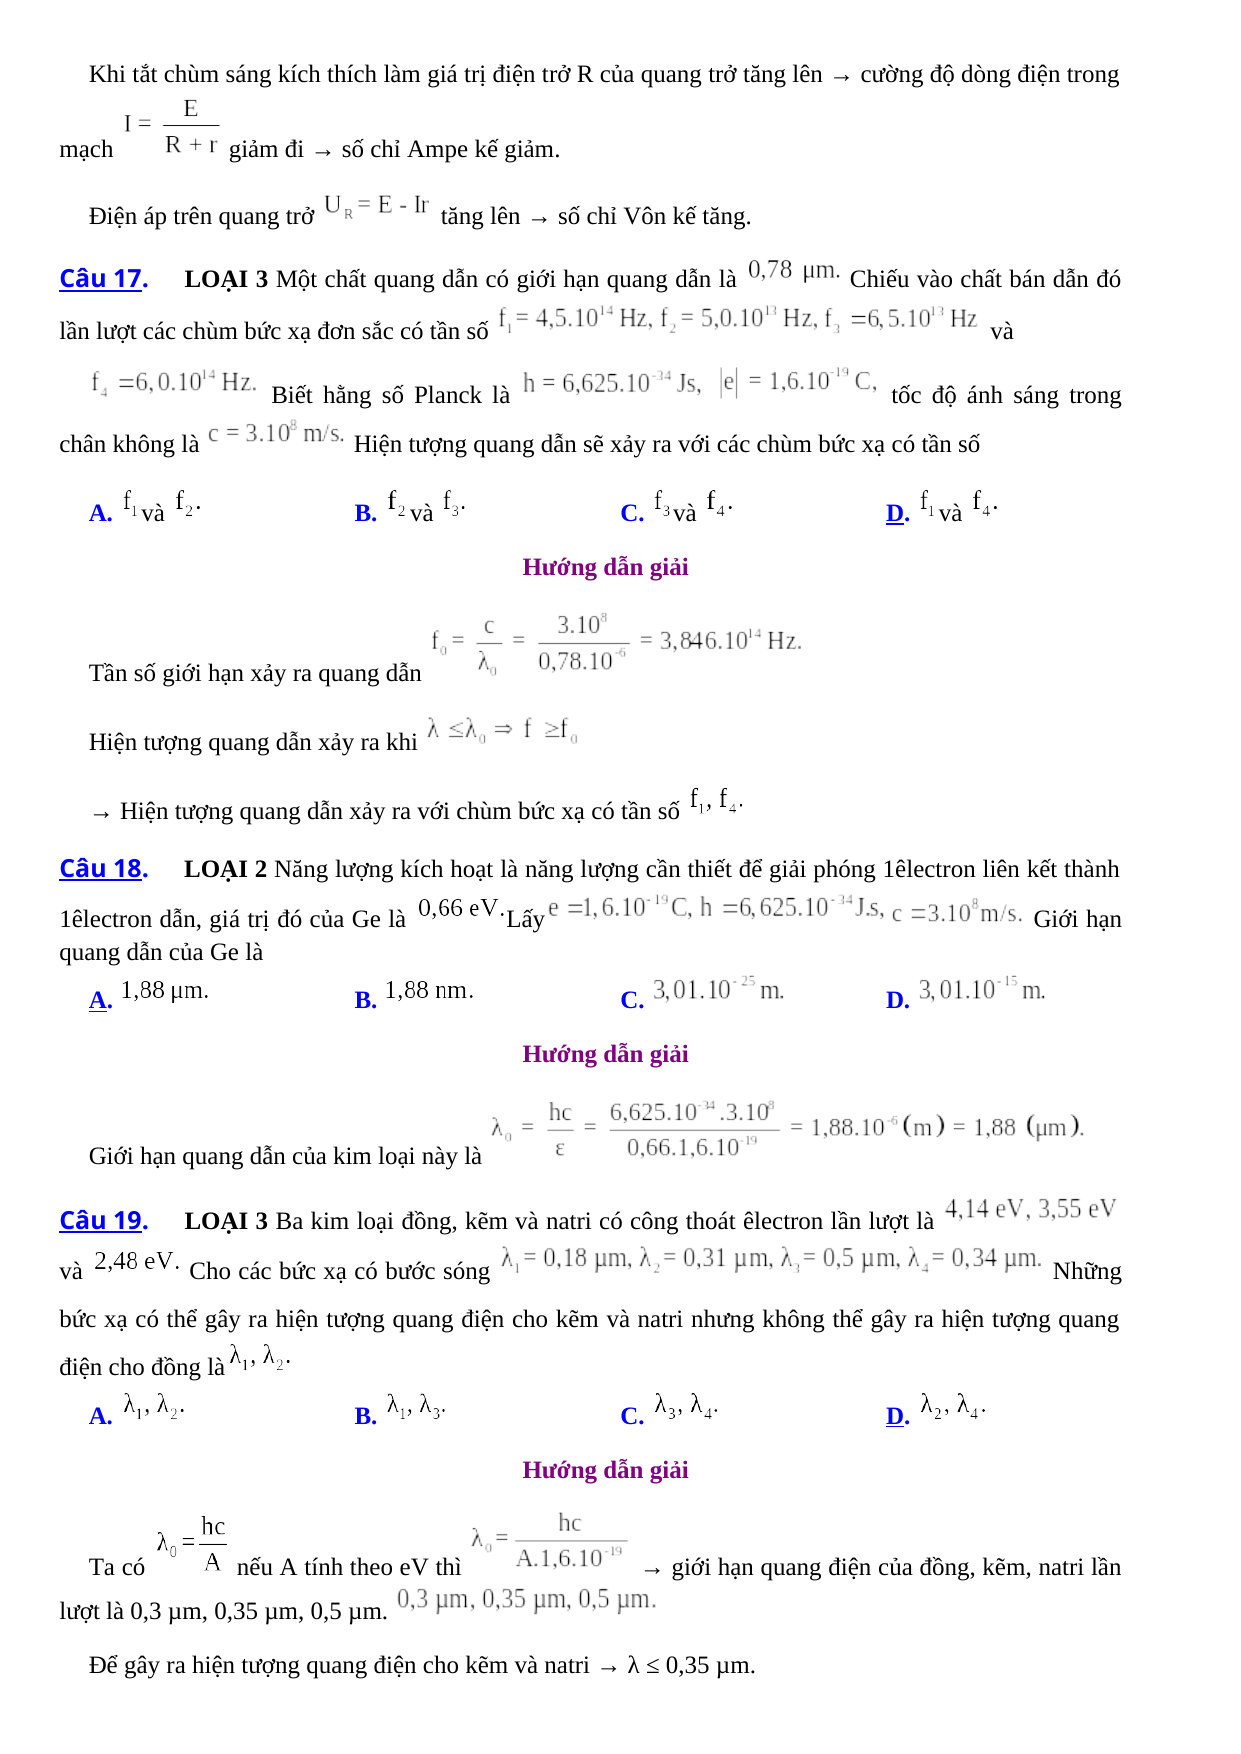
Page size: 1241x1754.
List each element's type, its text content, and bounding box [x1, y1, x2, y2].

text A. B. C. D. [59, 970, 1122, 1014]
text Tần số giới hạn xảy ra quang dẫn [59, 606, 1122, 686]
text A. và B. và C. và D. và [59, 483, 1122, 527]
text Điện áp trên quang trở tăng lên → số chỉ Vôn kế tăng. [59, 188, 1122, 229]
text A. B. C. D. [59, 1385, 1122, 1430]
text Hướng dẫn giải [59, 1039, 1122, 1068]
text Để gây ra hiện tượng quang điện cho kẽm và natri → λ ≤ 0,35 µm. [59, 1650, 1122, 1679]
text → Hiện tượng quang dẫn xảy ra với chùm bức xạ có tần số [59, 781, 1122, 825]
text Biết hằng số Planck là tốc độ ánh sáng trong chân không là Hiện tượng quang dẫn sẽ xảy ra với các chùm bức xạ có tần số [59, 362, 1122, 458]
text Hướng dẫn giải [59, 552, 1122, 581]
text Ta có nếu A tính theo eV thì → giới hạn quang điện của đồng, kẽm, natri lần lượt là 0,3 µm, 0,35 µm, 0,5 µm. [59, 1509, 1122, 1625]
text Giới hạn quang dẫn của kim loại này là [59, 1093, 1122, 1169]
text Câu 18. LOẠI 2 Năng lượng kích hoạt là năng lượng cần thiết để giải phóng 1êlectron liên kết thành 1êlectron dẫn, giá trị đó của Ge là Lấy Giới hạn quang dẫn của Ge là [59, 850, 1122, 966]
text Câu 17. LOẠI 3 Một chất quang dẫn có giới hạn quang dẫn là Chiếu vào chất bán dẫn đó lần lượt các chùm bức xạ đơn sắc có tần số và [59, 254, 1122, 345]
text Khi tắt chùm sáng kích thích làm giá trị điện trở R của quang trở tăng lên → cường độ dòng điện trong mạch giảm đi → số chỉ Ampe kế giảm. [59, 59, 1122, 163]
text Câu 19. LOẠI 3 Ba kim loại đồng, kẽm và natri có công thoát êlectron lần lượt là và Cho các bức xạ có bước sóng Những bức xạ có thể gây ra hiện tượng quang điện cho kẽm và natri nhưng không thể gây ra hiện tượng quang điện cho đồng là [59, 1195, 1122, 1381]
text Hiện tượng quang dẫn xảy ra khi [59, 711, 1122, 756]
text Hướng dẫn giải [59, 1455, 1122, 1483]
